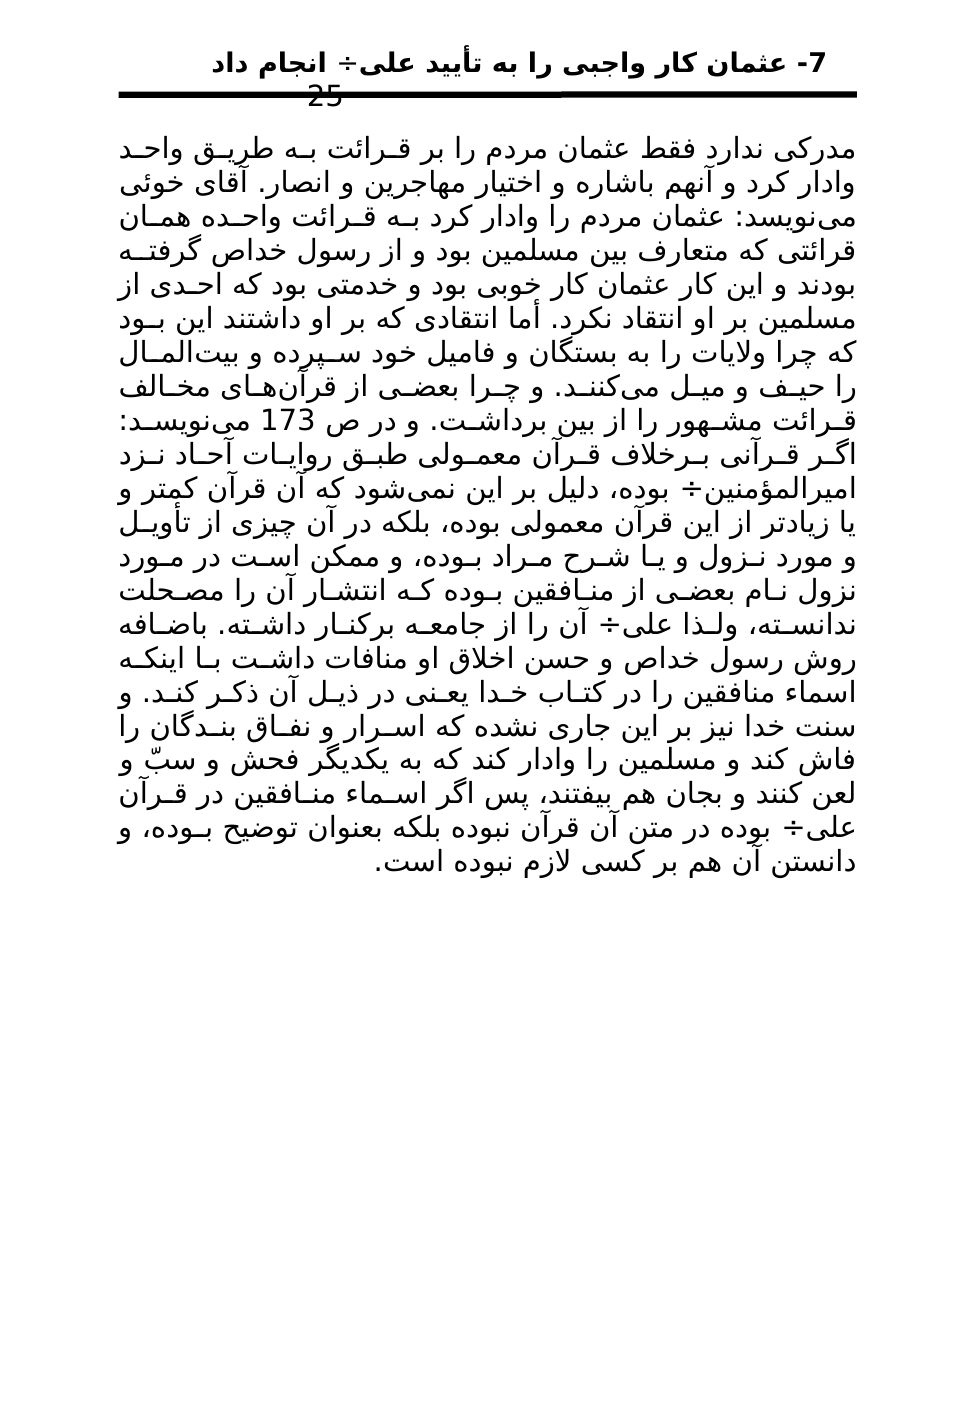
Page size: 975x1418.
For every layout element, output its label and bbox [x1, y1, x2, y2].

text [118, 132, 857, 879]
